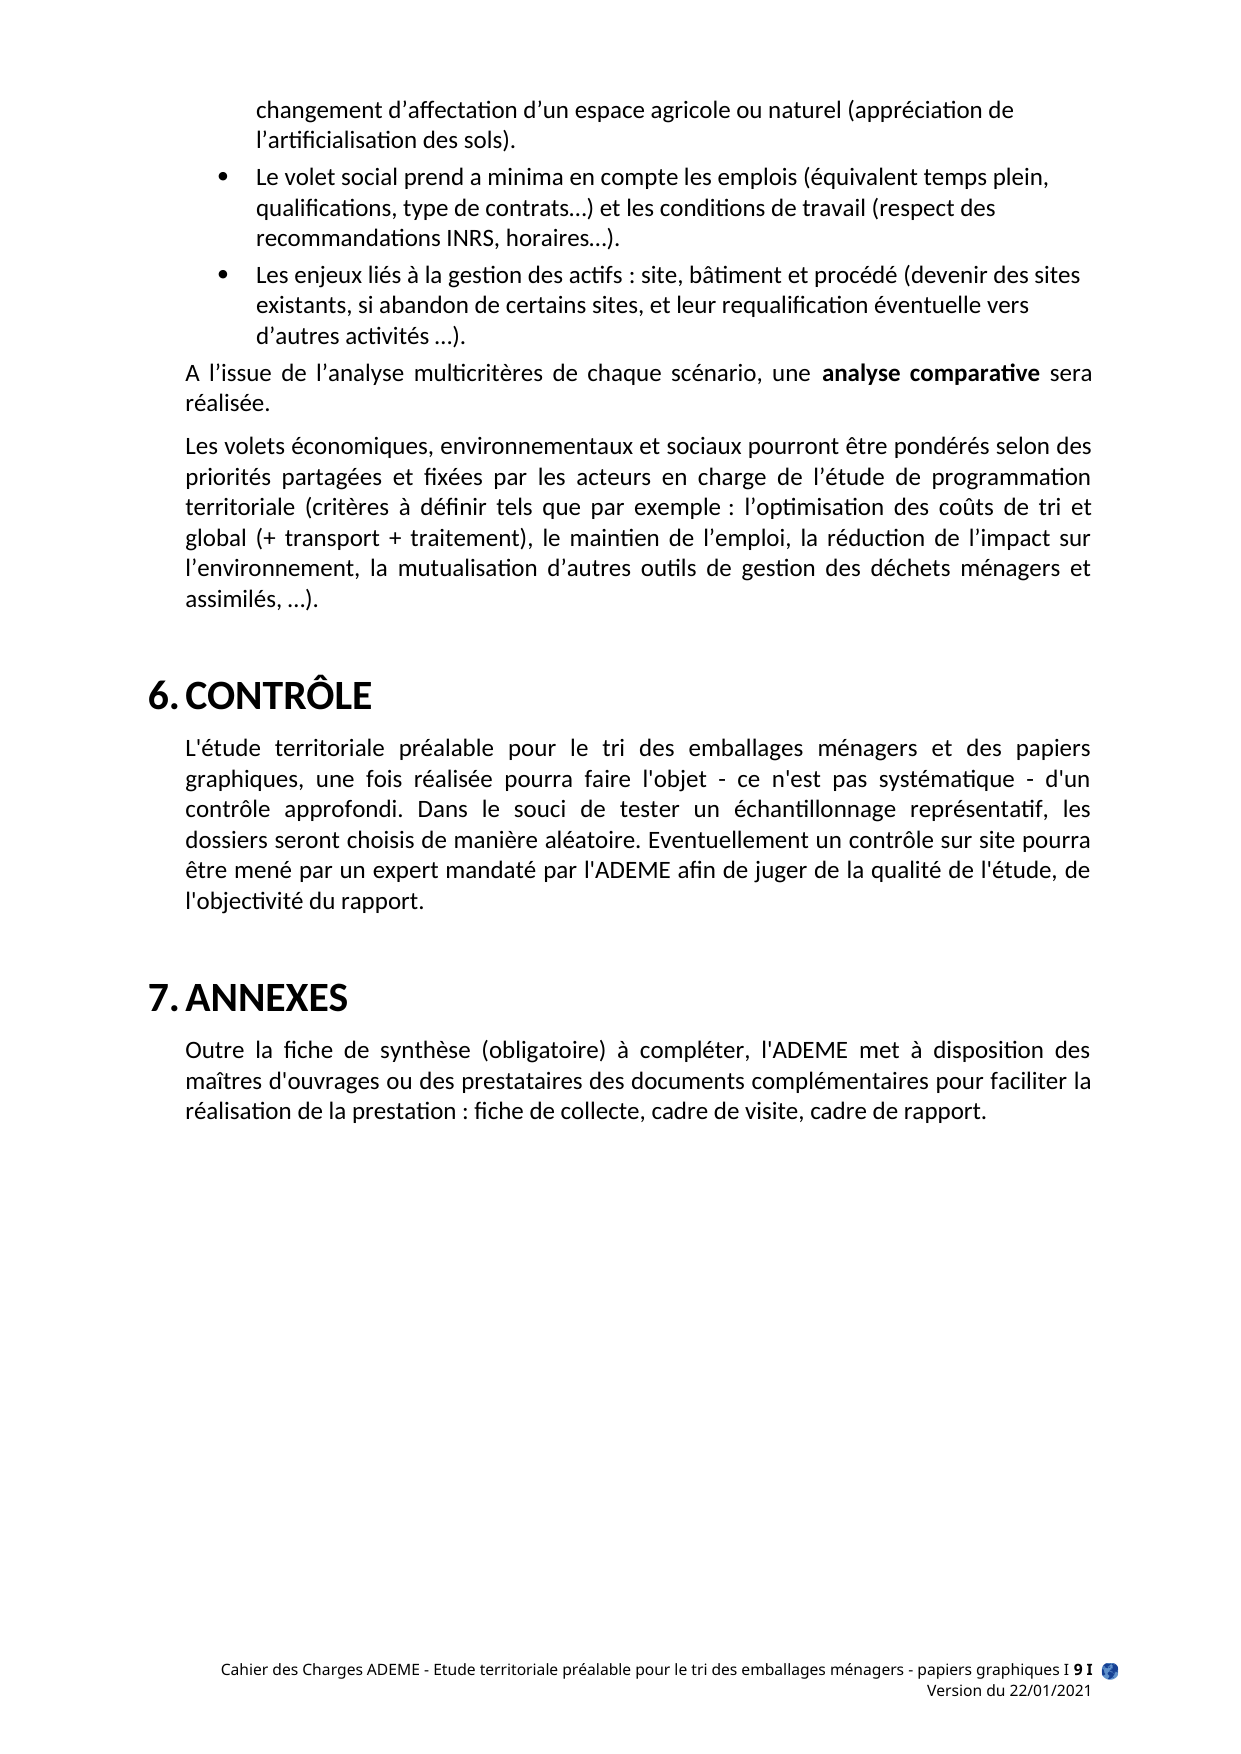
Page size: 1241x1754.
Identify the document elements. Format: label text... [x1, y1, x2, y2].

text Les enjeux liés à la gestion des actifs : site, bâtiment et procédé (devenir des sites existants, si abandon de certains sites, et leur requalification éventuelle vers d’autres activités …). [218, 259, 1092, 351]
subtitle Annexes [148, 971, 1092, 1022]
text Le volet social prend a minima en compte les emplois (équivalent temps plein, qualifications, type de contrats…) et les conditions de travail (respect des recommandations INRS, horaires…). [218, 161, 1092, 253]
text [218, 94, 1092, 155]
subtitle Contrôle [148, 669, 1092, 720]
text Outre la fiche de synthèse (obligatoire) à compléter, l'ADEME met à disposition des maîtres d'ouvrages ou des prestataires des documents complémentaires pour faciliter la réalisation de la prestation : fiche de collecte, cadre de visite, cadre de rapport. [185, 1034, 1092, 1126]
text L'étude territoriale préalable pour le tri des emballages ménagers et des papiers graphiques, une fois réalisée pourra faire l'objet - ce n'est pas systématique - d'un contrôle approfondi. Dans le souci de tester un échantillonnage représentatif, les dossiers seront choisis de manière aléatoire. Eventuellement un contrôle sur site pourra être mené par un expert mandaté par l'ADEME afin de juger de la qualité de l'étude, de l'objectivité du rapport. [185, 732, 1092, 916]
picture [1101, 1663, 1119, 1680]
text Les volets économiques, environnementaux et sociaux pourront être pondérés selon des priorités partagées et fixées par les acteurs en charge de l’étude de programmation territoriale (critères à définir tels que par exemple : l’optimisation des coûts de tri et global (+ transport + traitement), le maintien de l’emploi, la réduction de l’impact sur l’environnement, la mutualisation d’autres outils de gestion des déchets ménagers et assimilés, …). [185, 430, 1092, 613]
text A l’issue de l’analyse multicritères de chaque scénario, une analyse comparative sera réalisée. [185, 357, 1092, 418]
